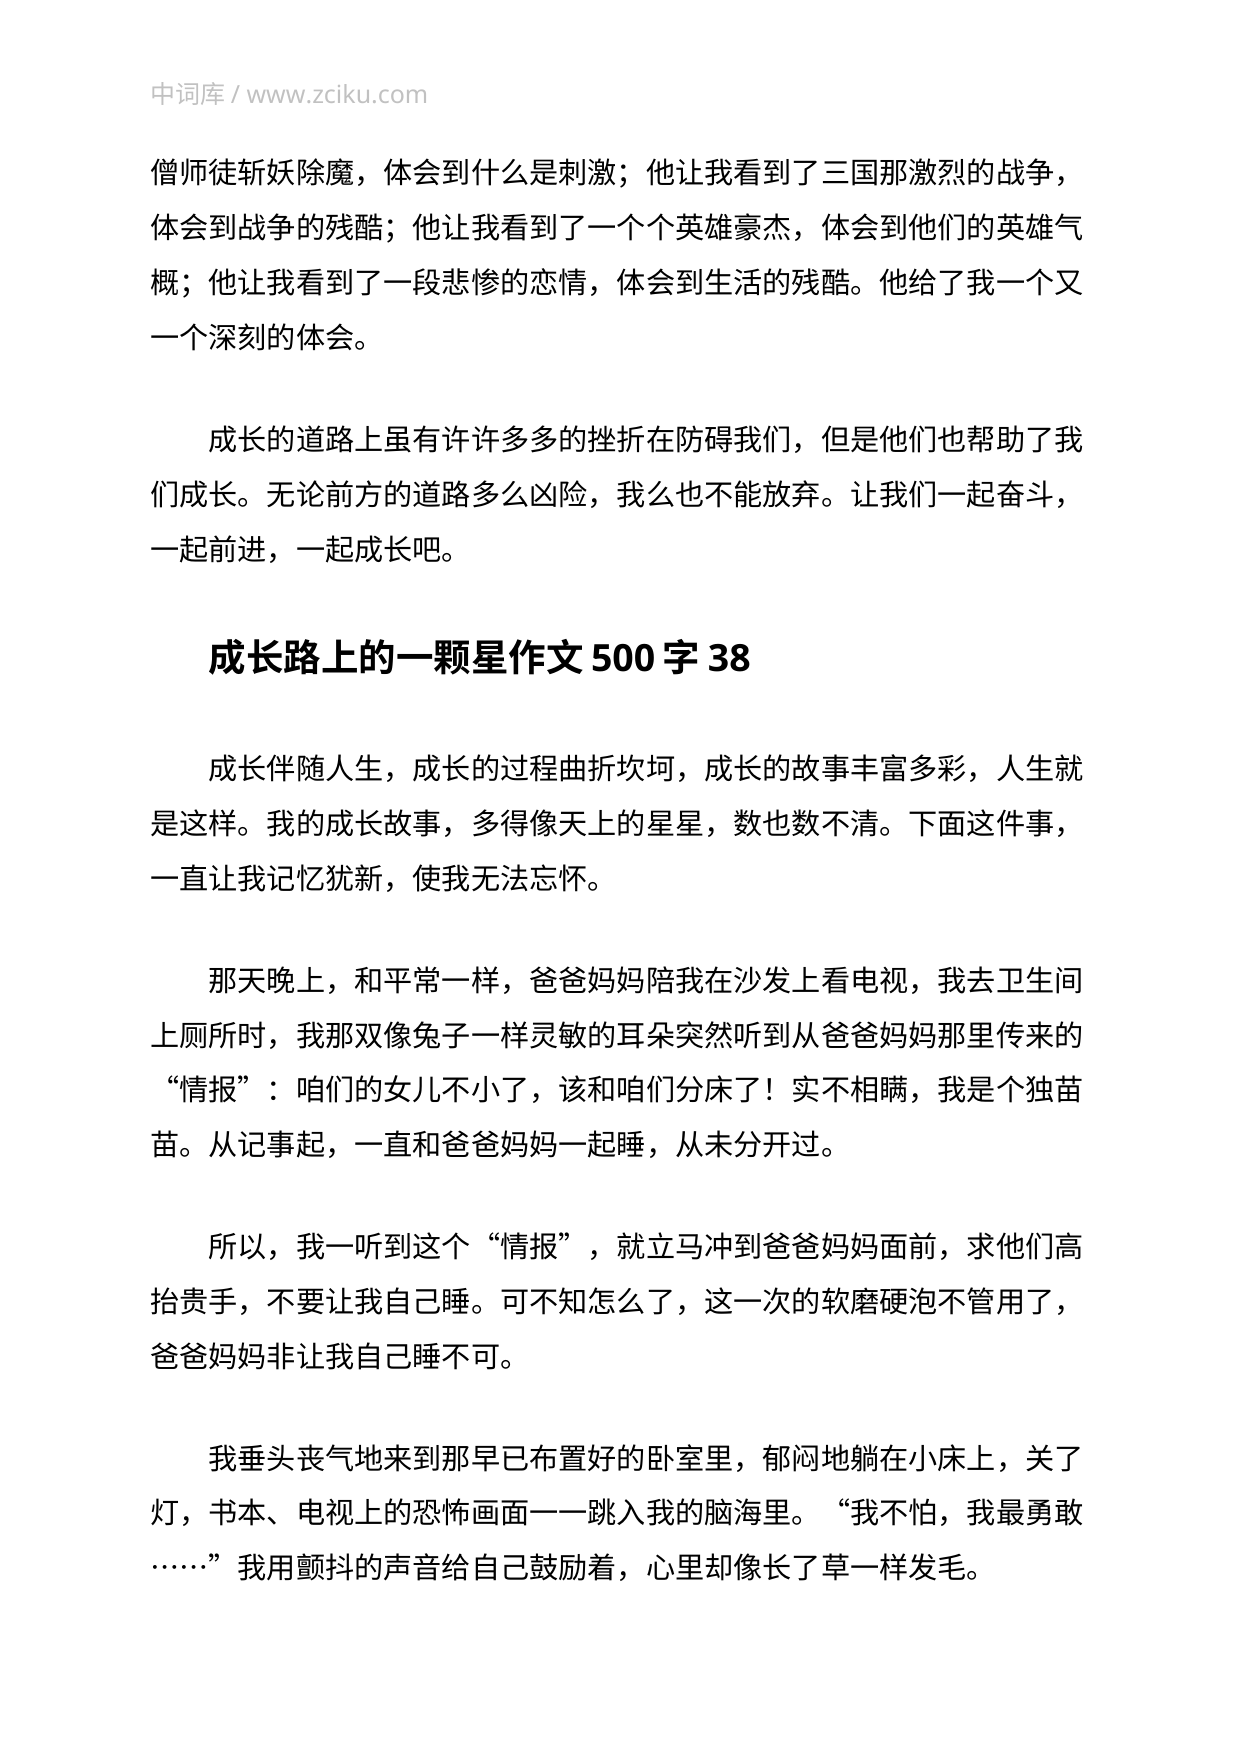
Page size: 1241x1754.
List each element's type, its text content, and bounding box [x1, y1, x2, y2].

text 成长伴随人生，成长的过程曲折坎坷，成长的故事丰富多彩，人生就是这样。我的成长故事，多得像天上的星星，数也数不清。下面这件事，一直让我记忆犹新，使我无法忘怀。 [150, 746, 1090, 898]
text 那天晚上，和平常一样，爸爸妈妈陪我在沙发上看电视，我去卫生间上厕所时，我那双像兔子一样灵敏的耳朵突然听到从爸爸妈妈那里传来的“情报”：咱们的女儿不小了，该和咱们分床了！实不相瞒，我是个独苗苗。从记事起，一直和爸爸妈妈一起睡，从未分开过。 [150, 957, 1090, 1164]
text 我垂头丧气地来到那早已布置好的卧室里，郁闷地躺在小床上，关了灯，书本、电视上的恐怖画面一一跳入我的脑海里。“我不怕，我最勇敢……”我用颤抖的声音给自己鼓励着，心里却像长了草一样发毛。 [150, 1435, 1090, 1587]
text 成长路上的一颗星作文500字38 [150, 628, 1090, 682]
text 成长的道路上虽有许许多多的挫折在防碍我们，但是他们也帮助了我们成长。无论前方的道路多么凶险，我么也不能放弃。让我们一起奋斗，一起前进，一起成长吧。 [150, 416, 1090, 568]
text 所以，我一听到这个“情报”，就立马冲到爸爸妈妈面前，求他们高抬贵手，不要让我自己睡。可不知怎么了，这一次的软磨硬泡不管用了，爸爸妈妈非让我自己睡不可。 [150, 1224, 1090, 1376]
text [150, 150, 1090, 357]
